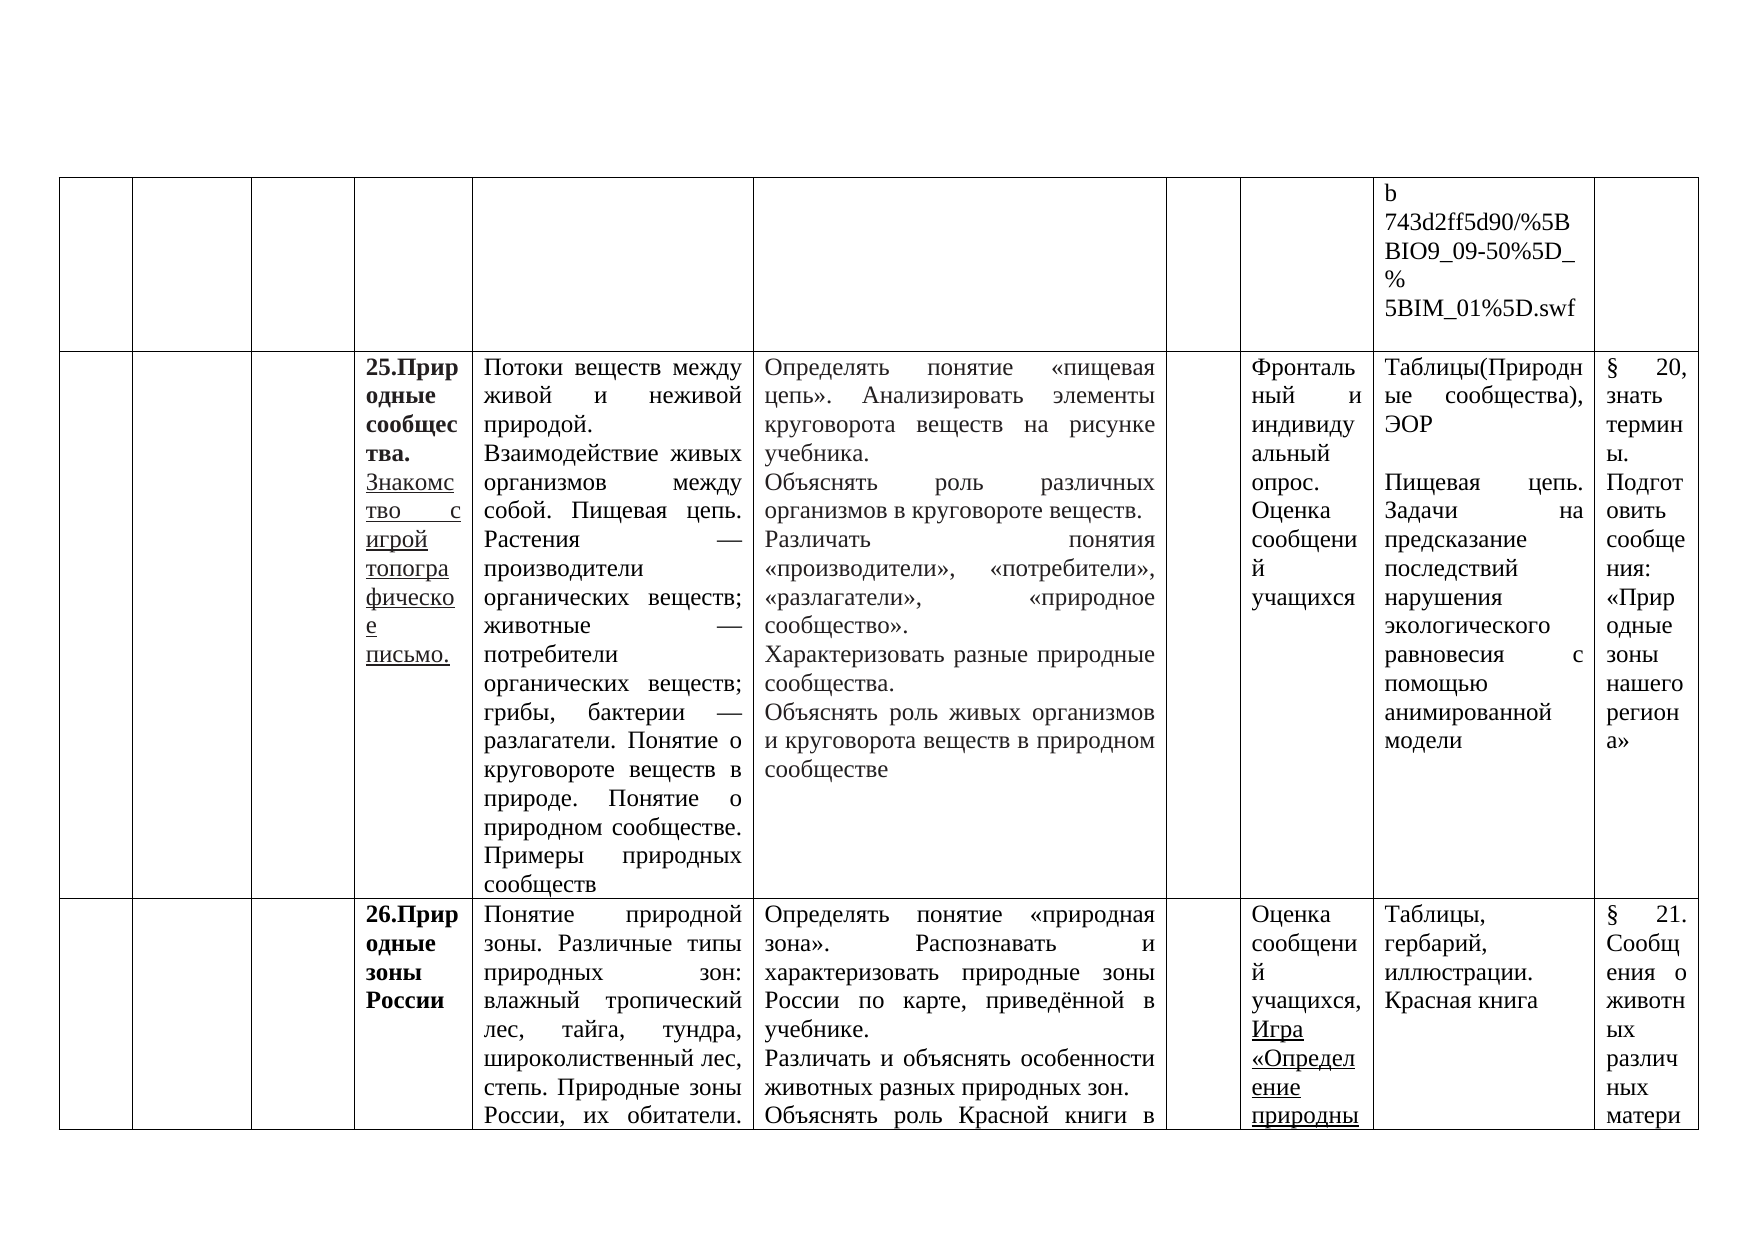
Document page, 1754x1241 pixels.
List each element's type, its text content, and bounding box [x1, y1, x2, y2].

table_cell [1241, 899, 1373, 1129]
table_cell [133, 178, 251, 351]
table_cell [1595, 899, 1698, 1129]
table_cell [355, 178, 472, 351]
table_cell Определять понятие «пищевая цепь». Анализировать элементы круговорота веществ на рисунке учебника. Объяснять роль различных организмов в круговороте веществ. Различать понятия «производители», «потребители», «разлагатели», «природное сообщество». Характеризовать разные природные сообщества. Объяснять роль живых организмов и круговорота веществ в природном сообществе [754, 352, 1166, 898]
table_cell 25.Природные сообщества. Знакомство с игрой топографическое письмо. [355, 352, 472, 898]
table_cell [252, 899, 354, 1129]
table_cell [252, 352, 354, 898]
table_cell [1241, 178, 1373, 351]
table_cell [473, 178, 753, 351]
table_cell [355, 899, 472, 1129]
table_cell [133, 899, 251, 1129]
table_cell [252, 178, 354, 351]
table_cell Потоки веществ между живой и неживой природой. Взаимодействие живых организмов между собой. Пищевая цепь. Растения — производители органических веществ; животные — потребители органических веществ; грибы, бактерии — разлагатели. Понятие о круговороте веществ в природе. Понятие о природном сообществе. Примеры природных сообществ [473, 352, 753, 898]
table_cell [473, 899, 753, 1129]
table_cell [60, 352, 132, 898]
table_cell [1374, 899, 1594, 1129]
table_cell [1167, 899, 1240, 1129]
table_cell [1167, 178, 1240, 351]
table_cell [1374, 178, 1594, 351]
table_cell [60, 899, 132, 1129]
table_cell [754, 178, 1166, 351]
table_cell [1595, 178, 1698, 351]
table_cell [133, 352, 251, 898]
table_cell [60, 178, 132, 351]
table_cell Фронтальный и индивидуальный опрос. Оценка сообщений учащихся [1241, 352, 1373, 898]
table_cell [1167, 352, 1240, 898]
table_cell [754, 899, 1166, 1129]
table_cell Таблицы(Природные сообщества), ЭОР Пищевая цепь. Задачи на предсказание последствий нарушения экологического равновесия с помощью анимированной модели [1374, 352, 1594, 898]
table_cell § 20, знать термины. Подготовить сообщения: «Природные зоны нашего региона» [1595, 352, 1698, 898]
